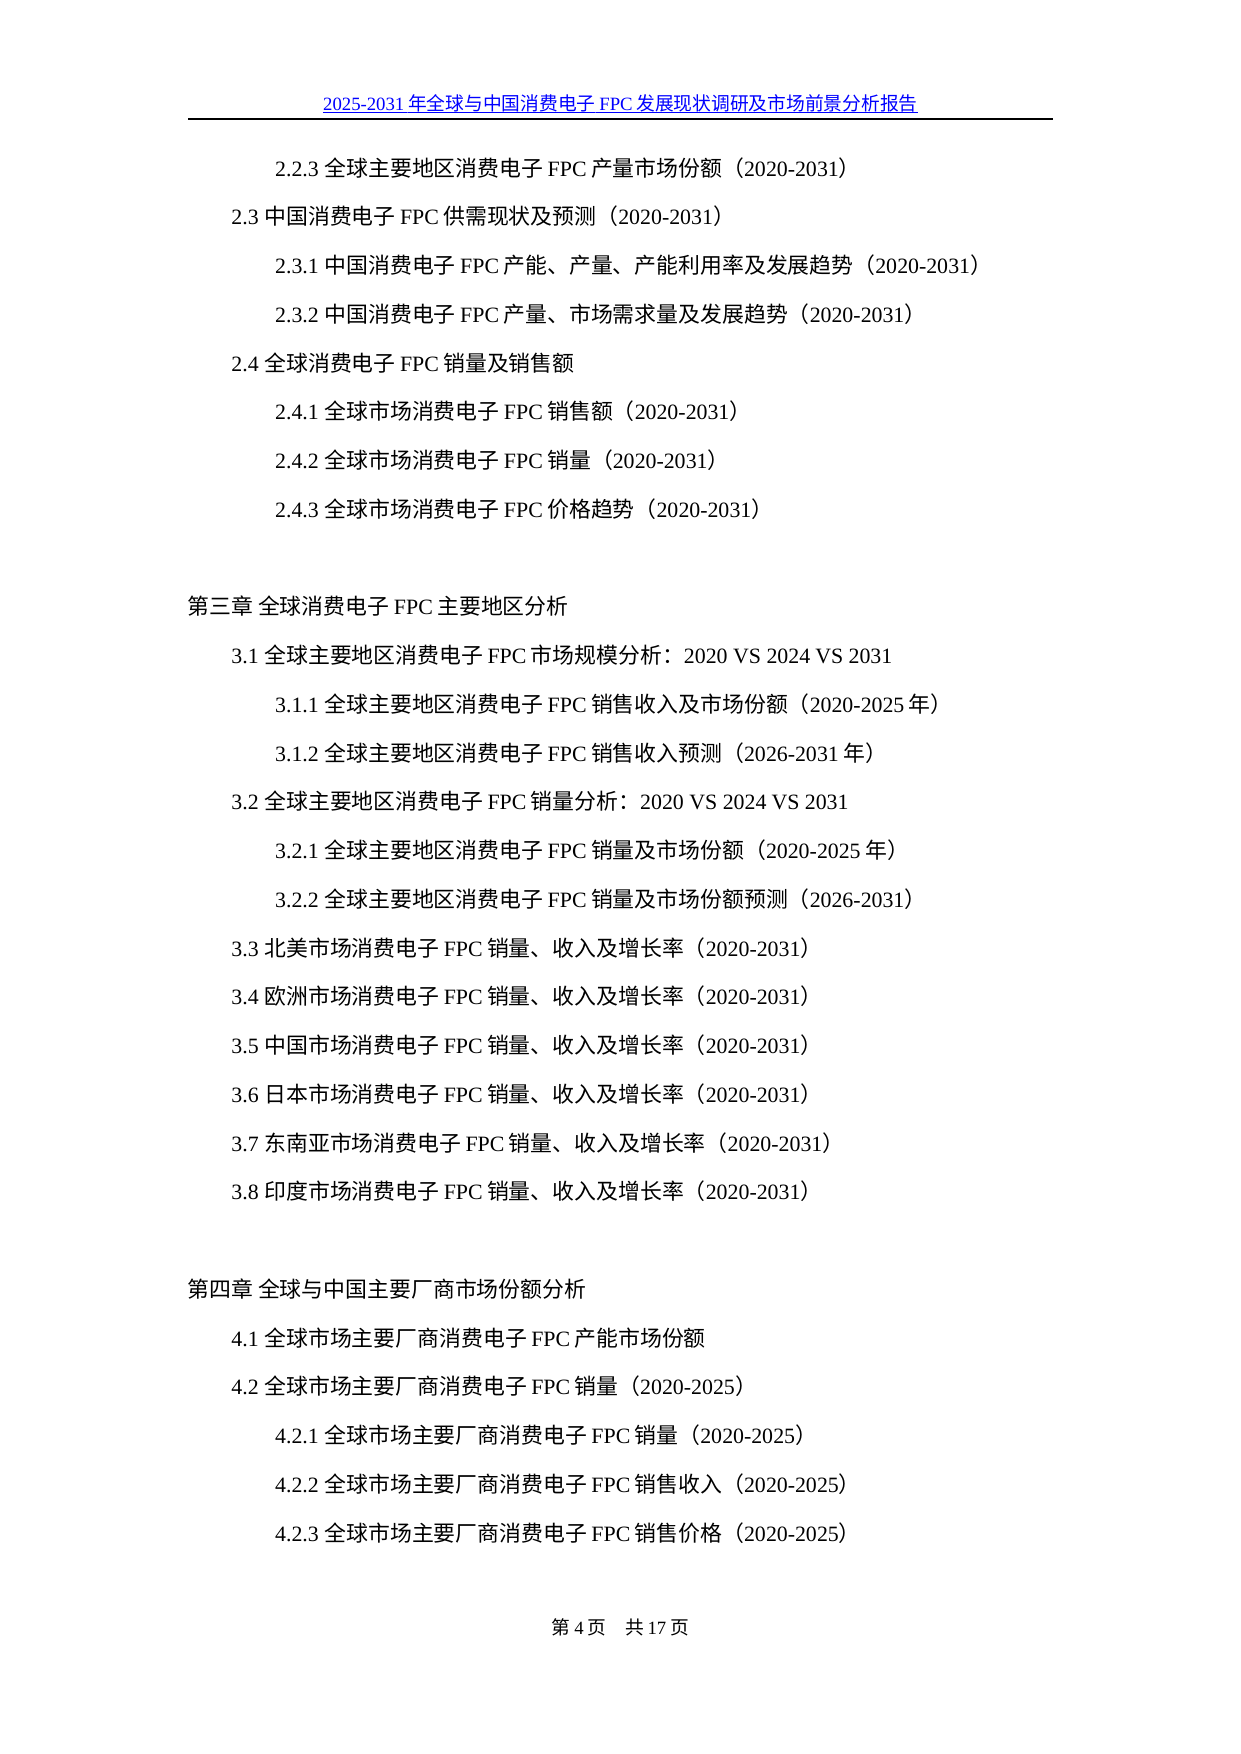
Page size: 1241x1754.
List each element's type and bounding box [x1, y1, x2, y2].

text [187, 150, 1053, 1548]
